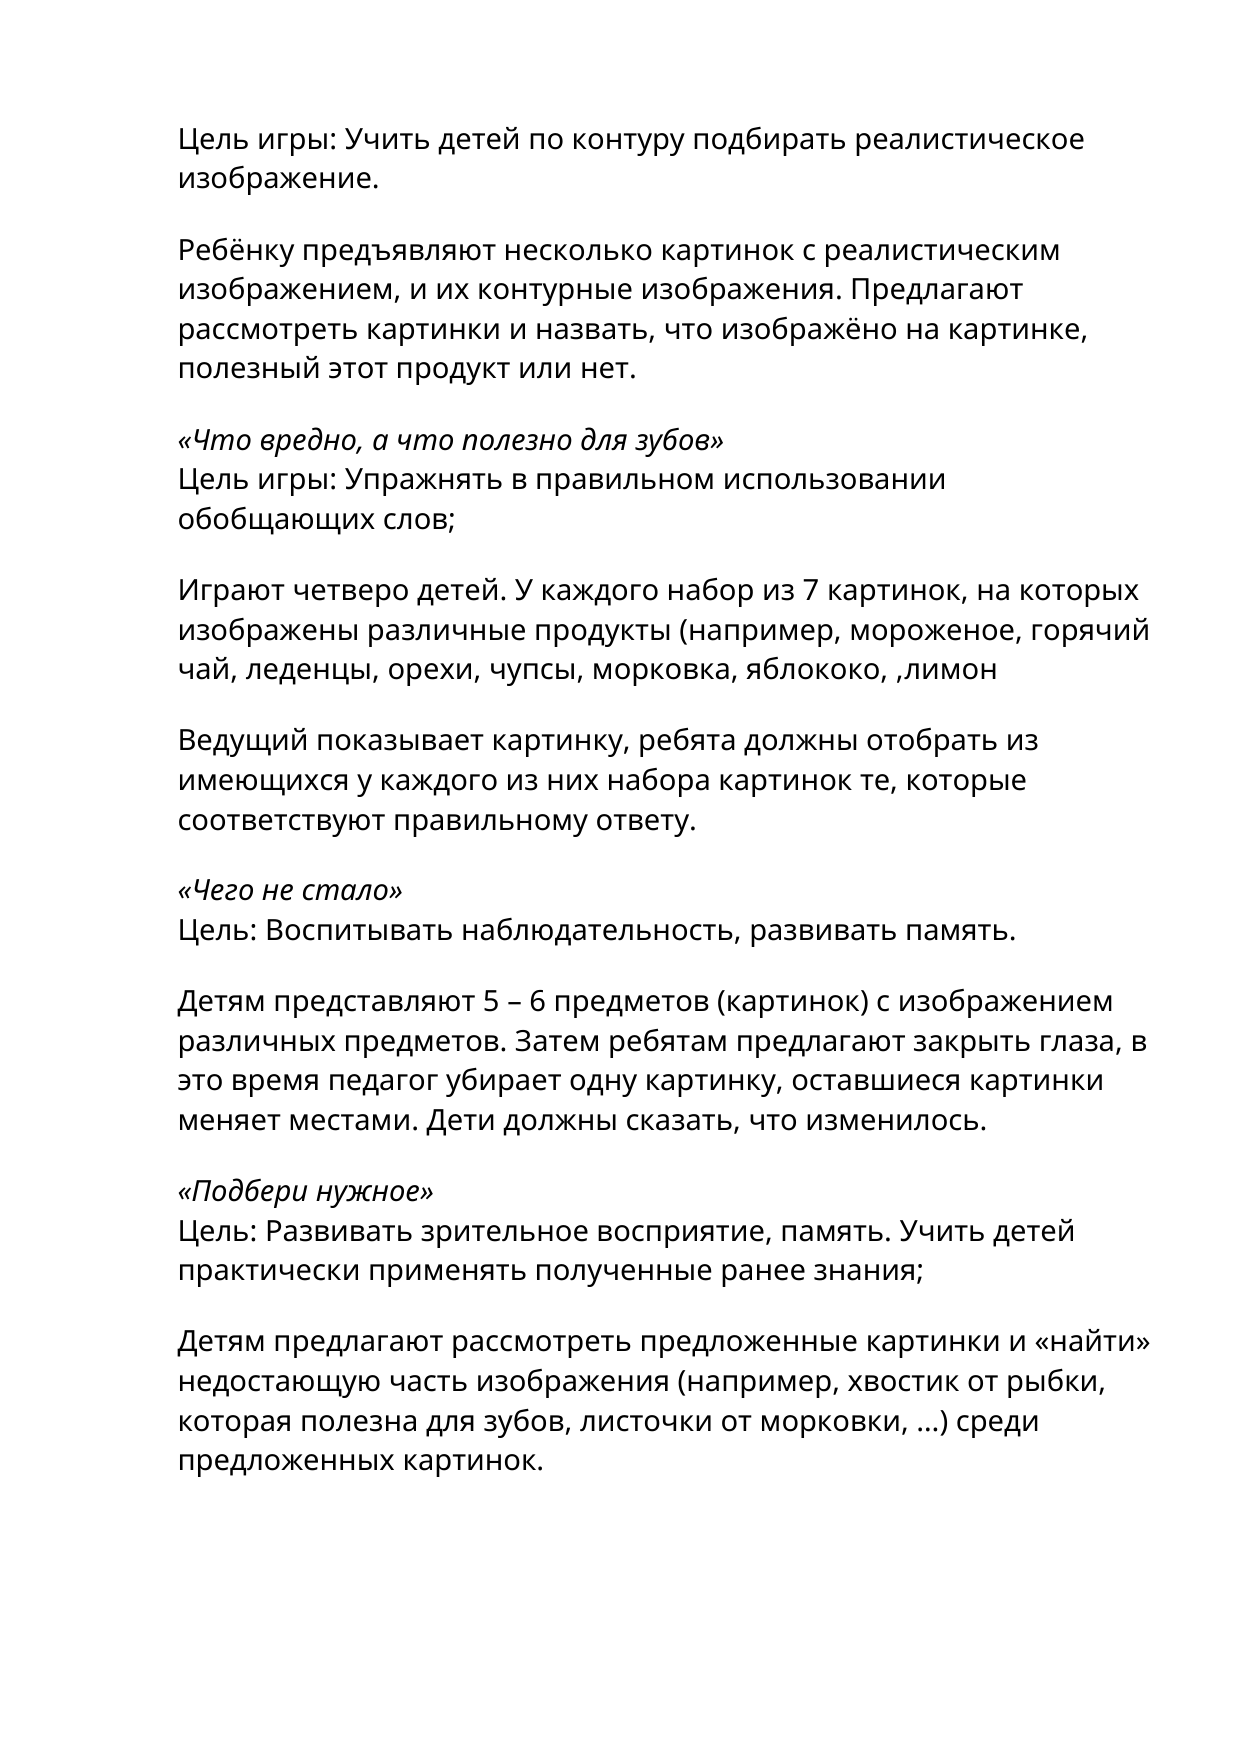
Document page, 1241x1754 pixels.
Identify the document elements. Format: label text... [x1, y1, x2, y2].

text Детям представляют 5 – 6 предметов (картинок) с изображением различных предметов. Затем ребятам предлагают закрыть глаза, в это время педагог убирает одну картинку, оставшиеся картинки меняет местами. Дети должны сказать, что изменилось. [177, 980, 1152, 1139]
text Цель: Развивать зрительное восприятие, память. Учить детей практически применять полученные ранее знания; [177, 1210, 1152, 1289]
text «Подбери нужное» [177, 1170, 1152, 1210]
text Ребёнку предъявляют несколько картинок с реалистическим изображением, и их контурные изображения. Предлагают рассмотреть картинки и назвать, что изображёно на картинке, полезный этот продукт или нет. [177, 229, 1152, 387]
text Играют четверо детей. У каждого набор из 7 картинок, на которых изображены различные продукты (например, мороженое, горячий чай, леденцы, орехи, чупсы, морковка, яблококо, ,лимон [177, 569, 1152, 688]
text Цель игры: Упражнять в правильном использовании обобщающих слов; [177, 458, 1152, 538]
text Цель: Воспитывать наблюдательность, развивать память. [177, 909, 1152, 949]
text Ведущий показывает картинку, ребята должны отобрать из имеющихся у каждого из них набора картинок те, которые соответствуют правильному ответу. [177, 719, 1152, 838]
text «Что вредно, а что полезно для зубов» [177, 419, 1152, 458]
text Цель игры: Учить детей по контуру подбирать реалистическое изображение. [177, 118, 1152, 197]
text Детям предлагают рассмотреть предложенные картинки и «найти» недостающую часть изображения (например, хвостик от рыбки, которая полезна для зубов, листочки от морковки, …) среди предложенных картинок. [177, 1321, 1152, 1479]
text «Чего не стало» [177, 870, 1152, 909]
